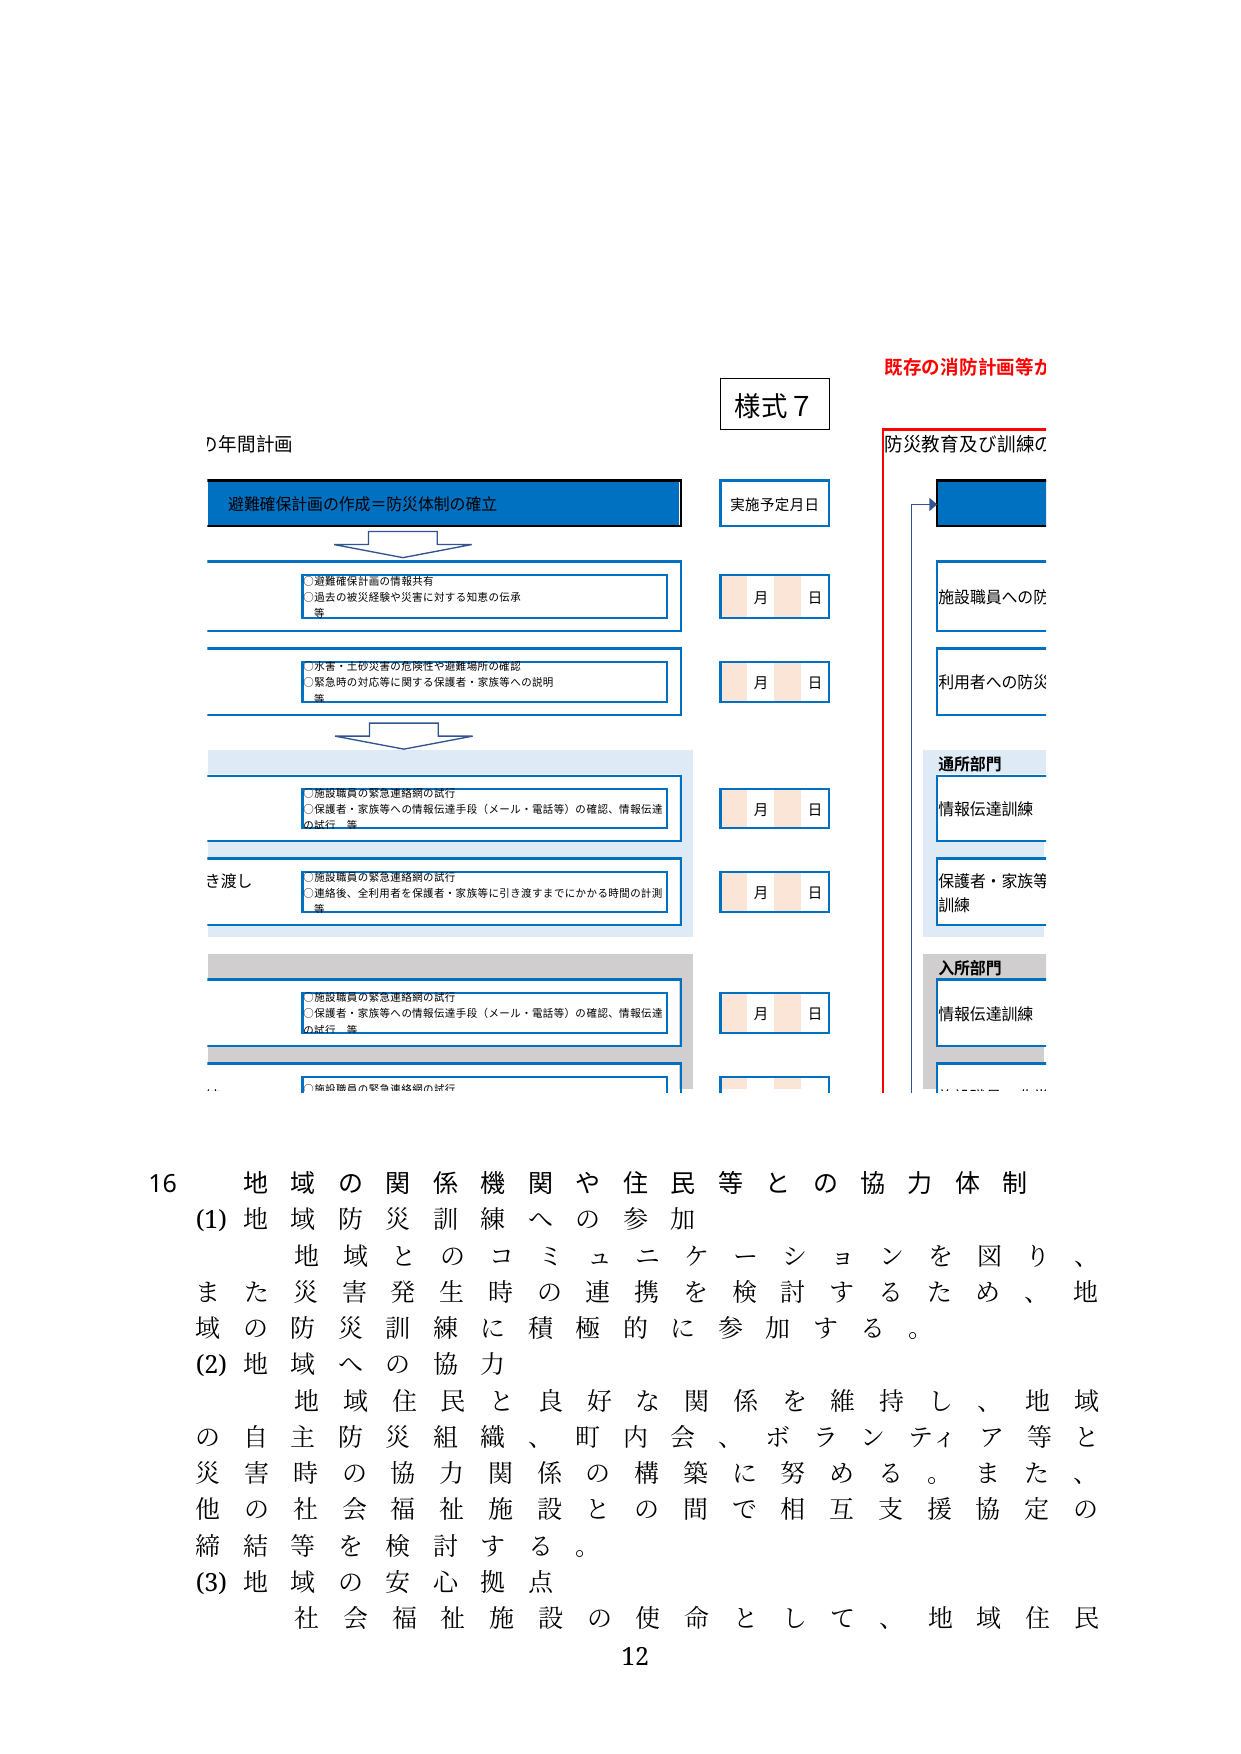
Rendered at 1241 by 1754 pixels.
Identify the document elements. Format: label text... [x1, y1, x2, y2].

text 地域住民と良好な関係を維持し、地域の自主防災組織、町内会、ボランティア等と災害時の協力関係の構築に努める。また、他の社会福祉施設との間で相互支援協定の締結等を検討する。 [148, 1381, 1122, 1562]
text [148, 1599, 1122, 1635]
text (1) 地域防災訓練への参加 [148, 1200, 1122, 1236]
text (2) 地域への協力 [148, 1345, 1122, 1381]
text 16 地域の関係機関や住民等との協力体制 [148, 1164, 1122, 1200]
text 地域とのコミュニケーションを図り、また災害発生時の連携を検討するため、地域の防災訓練に積極的に参加する。 [148, 1236, 1122, 1345]
text (3) 地域の安心拠点 [148, 1562, 1122, 1599]
